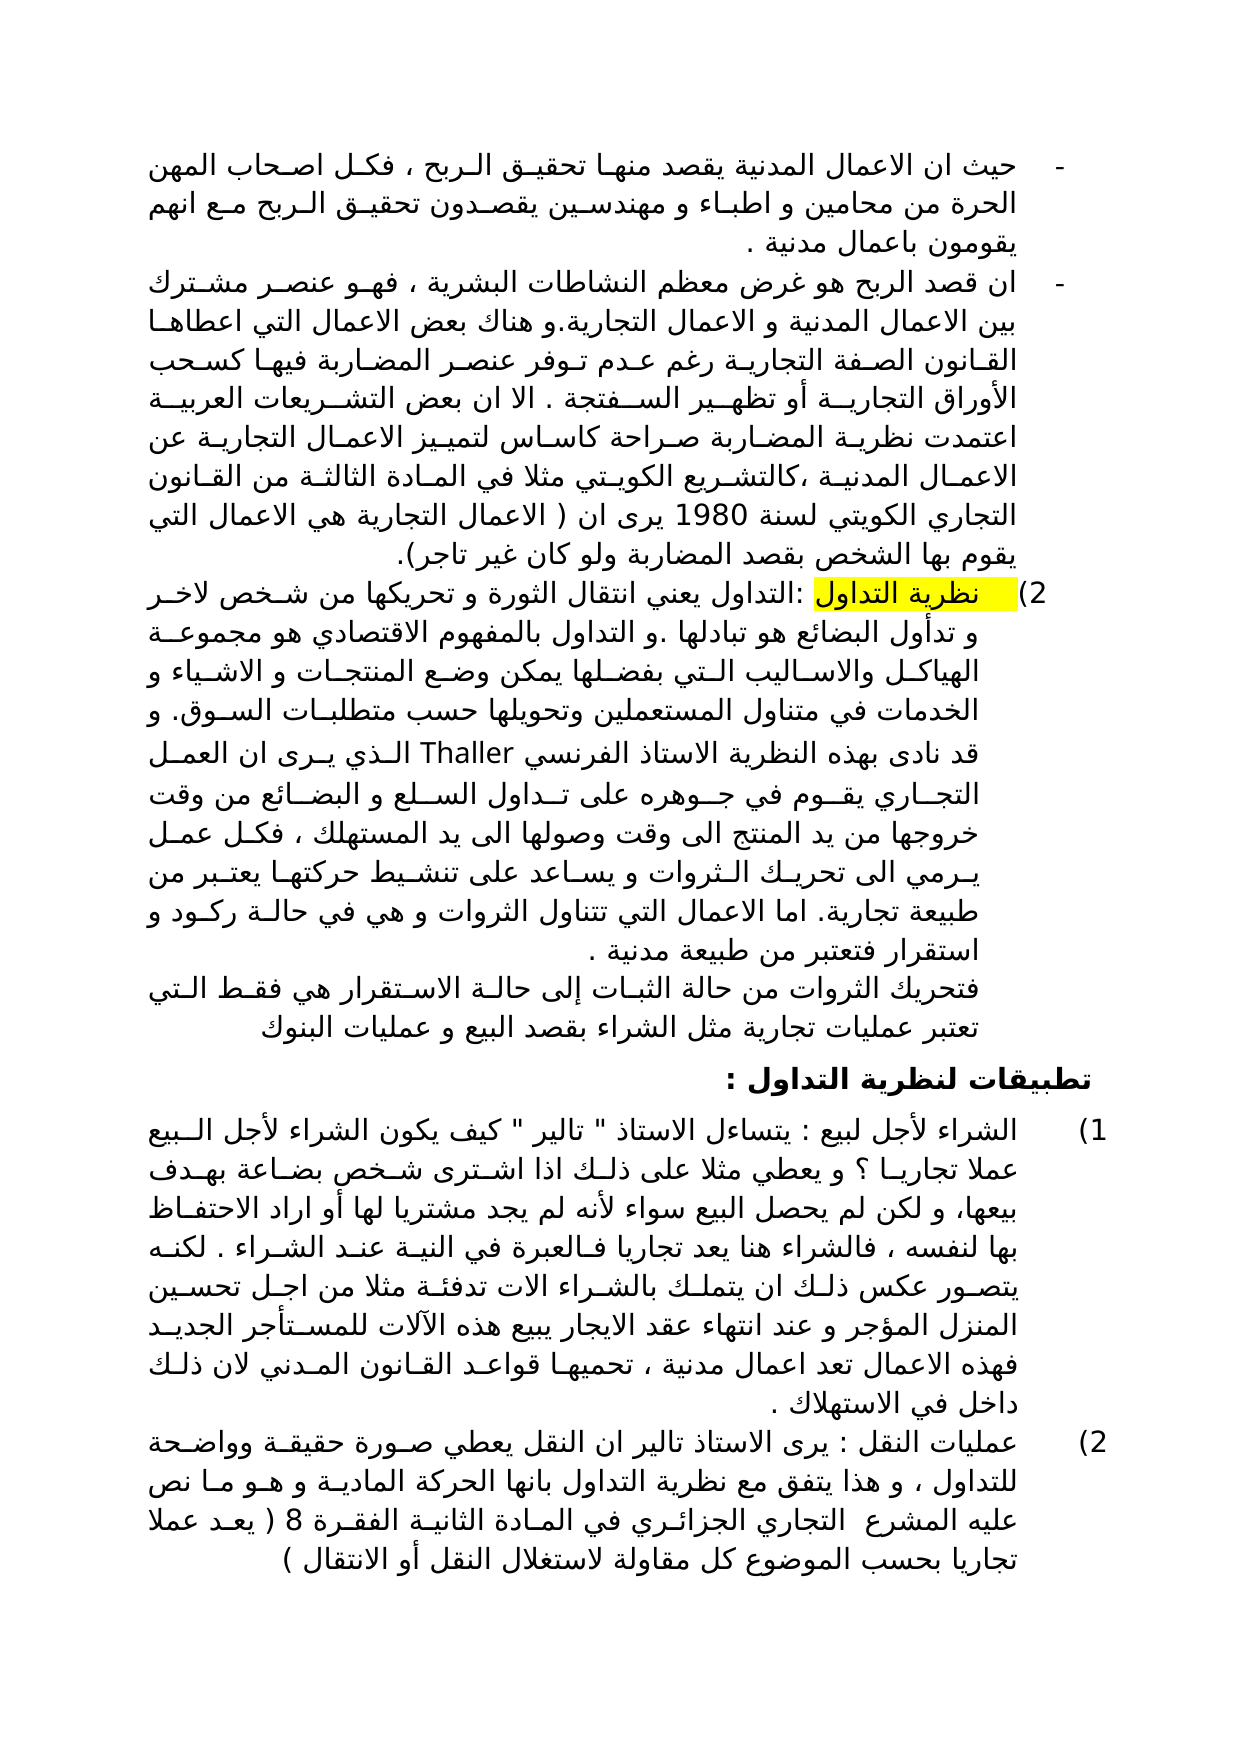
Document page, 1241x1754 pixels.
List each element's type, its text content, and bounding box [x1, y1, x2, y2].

text تطبيقات لنظرية التداول : [148, 1062, 1093, 1096]
list ان قصد الربح هو غرض معظم النشاطات البشرية ، فهو عنصر مشترك بين الاعمال المدنية و الاعمال التجارية.و هناك بعض الاعمال التي اعطاها القانون الصفة التجارية رغم عدم توفر عنصر المضاربة فيها كسحب الأوراق التجارية أو تظهير السفتجة . الا ان بعض التشريعات العربية اعتمدت نظرية المضاربة صراحة كاساس لتمييز الاعمال التجارية عن الاعمال المدنية ،كالتشريع الكويتي مثلا في المادة الثالثة من القانون التجاري الكويتي لسنة 1980 يرى ان ( الاعمال التجارية هي الاعمال التي يقوم بها الشخص بقصد المضاربة ولو كان غير تاجر). [148, 265, 1055, 572]
list عمليات النقل : يرى الاستاذ تالير ان النقل يعطي صورة حقيقة وواضحة للتداول ، و هذا يتفق مع نظرية التداول بانها الحركة المادية و هو ما نص عليه المشرع التجاري الجزائري في المادة الثانية الفقرة 8 ( يعد عملا تجاريا بحسب الموضوع كل مقاولة لاستغلال النقل أو الانتقال ) [148, 1425, 1078, 1576]
list حيث ان الاعمال المدنية يقصد منها تحقيق الربح ، فكل اصحاب المهن الحرة من محامين و اطباء و مهندسين يقصدون تحقيق الربح مع انهم يقومون باعمال مدنية . [148, 148, 1055, 260]
list الشراء لأجل لبيع : يتساءل الاستاذ " تالير " كيف يكون الشراء لأجل البيع عملا تجاريا ؟ و يعطي مثلا على ذلك اذا اشترى شخص بضاعة بهدف بيعها، و لكن لم يحصل البيع سواء لأنه لم يجد مشتريا لها أو اراد الاحتفاظ بها لنفسه ، فالشراء هنا يعد تجاريا فالعبرة في النية عند الشراء . لكنه يتصور عكس ذلك ان يتملك بالشراء الات تدفئة مثلا من اجل تحسين المنزل المؤجر و عند انتهاء عقد الايجار يبيع هذه الآلات للمستأجر الجديد فهذه الاعمال تعد اعمال مدنية ، تحميها قواعد القانون المدني لان ذلك داخل في الاستهلاك . [148, 1114, 1078, 1420]
list نظرية التداول :التداول يعني انتقال الثورة و تحريكها من شخص لاخر و تدأول البضائع هو تبادلها .و التداول بالمفهوم الاقتصادي هو مجموعة الهياكل والاساليب التي بفضلها يمكن وضع المنتجات و الاشياء و الخدمات في متناول المستعملين وتحويلها حسب متطلبات السوق. و قد نادى بهذه النظرية الاستاذ الفرنسي Thaller الذي يرى ان العمل التجاري يقوم في جوهره على تداول السلع و البضائع من وقت خروجها من يد المنتج الى وقت وصولها الى يد المستهلك ، فكل عمل يرمي الى تحريك الثروات و يساعد على تنشيط حركتها يعتبر من طبيعة تجارية. اما الاعمال التي تتناول الثروات و هي في حالة ركود و استقرار فتعتبر من طبيعة مدنية . [148, 577, 1018, 967]
list فتحريك الثروات من حالة الثبات إلى حالة الاستقرار هي فقط التي تعتبر عمليات تجارية مثل الشراء بقصد البيع و عمليات البنوك [148, 972, 980, 1045]
